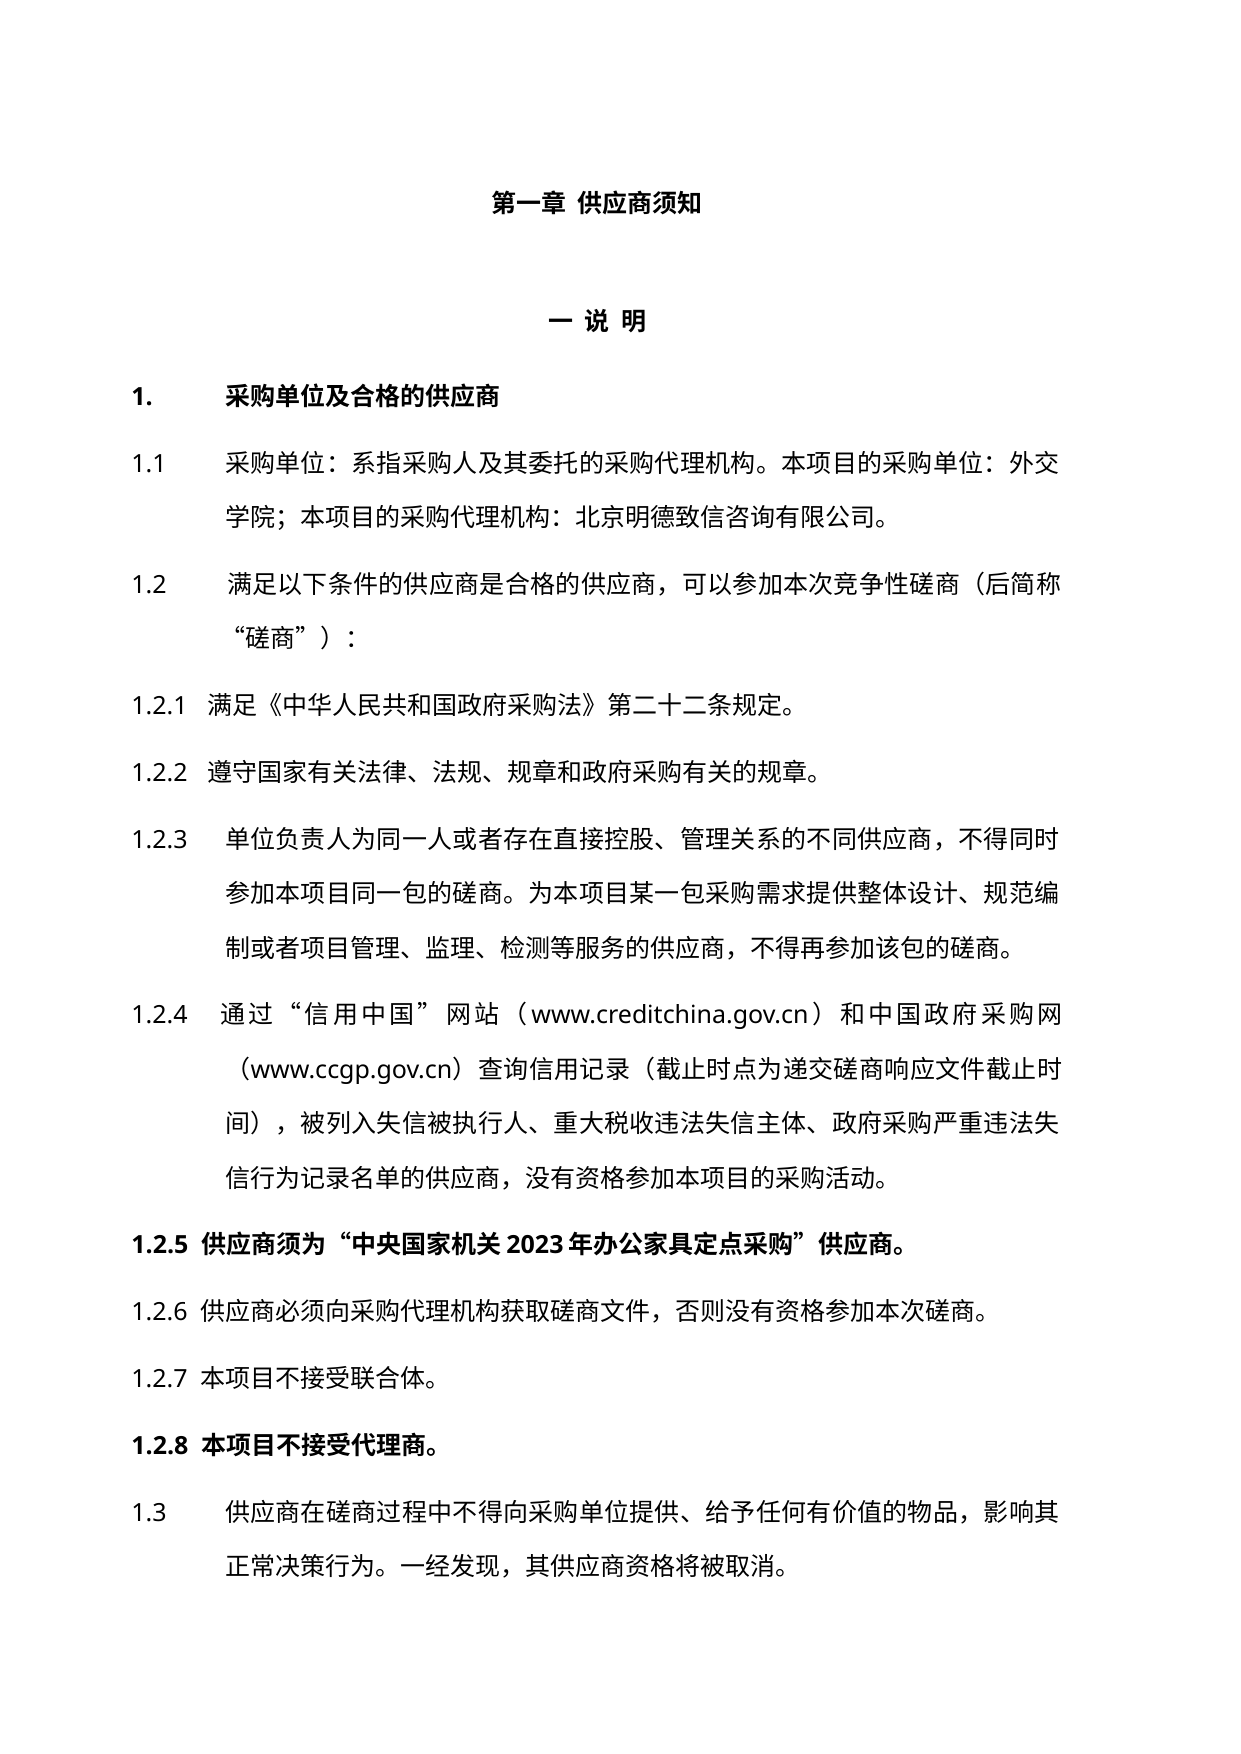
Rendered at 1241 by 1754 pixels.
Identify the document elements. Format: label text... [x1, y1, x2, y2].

text 1.2.1 满足《中华人民共和国政府采购法》第二十二条规定。 [131, 686, 1063, 722]
text 1.2.2 遵守国家有关法律、法规、规章和政府采购有关的规章。 [131, 752, 1063, 789]
subtitle 1. 采购单位及合格的供应商 [131, 376, 1063, 412]
subtitle 一 说 明 [131, 301, 1063, 337]
subtitle 第一章 供应商须知 [131, 183, 1063, 219]
text 1.2.7 本项目不接受联合体。 [131, 1359, 1063, 1395]
text 1.2.5 供应商须为“中央国家机关2023年办公家具定点采购”供应商。 [131, 1225, 1063, 1261]
list 采购单位：系指采购人及其委托的采购代理机构。本项目的采购单位：外交学院；本项目的采购代理机构：北京明德致信咨询有限公司。 [131, 443, 1063, 534]
text 1.3 供应商在磋商过程中不得向采购单位提供、给予任何有价值的物品，影响其正常决策行为。一经发现，其供应商资格将被取消。 [131, 1492, 1063, 1583]
text 1.2.3 单位负责人为同一人或者存在直接控股、管理关系的不同供应商，不得同时参加本项目同一包的磋商。为本项目某一包采购需求提供整体设计、规范编制或者项目管理、监理、检测等服务的供应商，不得再参加该包的磋商。 [131, 819, 1063, 964]
text 1.2 满足以下条件的供应商是合格的供应商，可以参加本次竞争性磋商（后简称“磋商”）： [131, 564, 1063, 655]
text 1.2.8 本项目不接受代理商。 [131, 1426, 1063, 1462]
text 1.2.4 通过“信用中国”网站（www.creditchina.gov.cn）和中国政府采购网（www.ccgp.gov.cn）查询信用记录（截止时点为递交磋商响应文件截止时间），被列入失信被执行人、重大税收违法失信主体、政府采购严重违法失信行为记录名单的供应商，没有资格参加本项目的采购活动。 [131, 995, 1063, 1194]
text 1.2.6 供应商必须向采购代理机构获取磋商文件，否则没有资格参加本次磋商。 [131, 1292, 1063, 1328]
